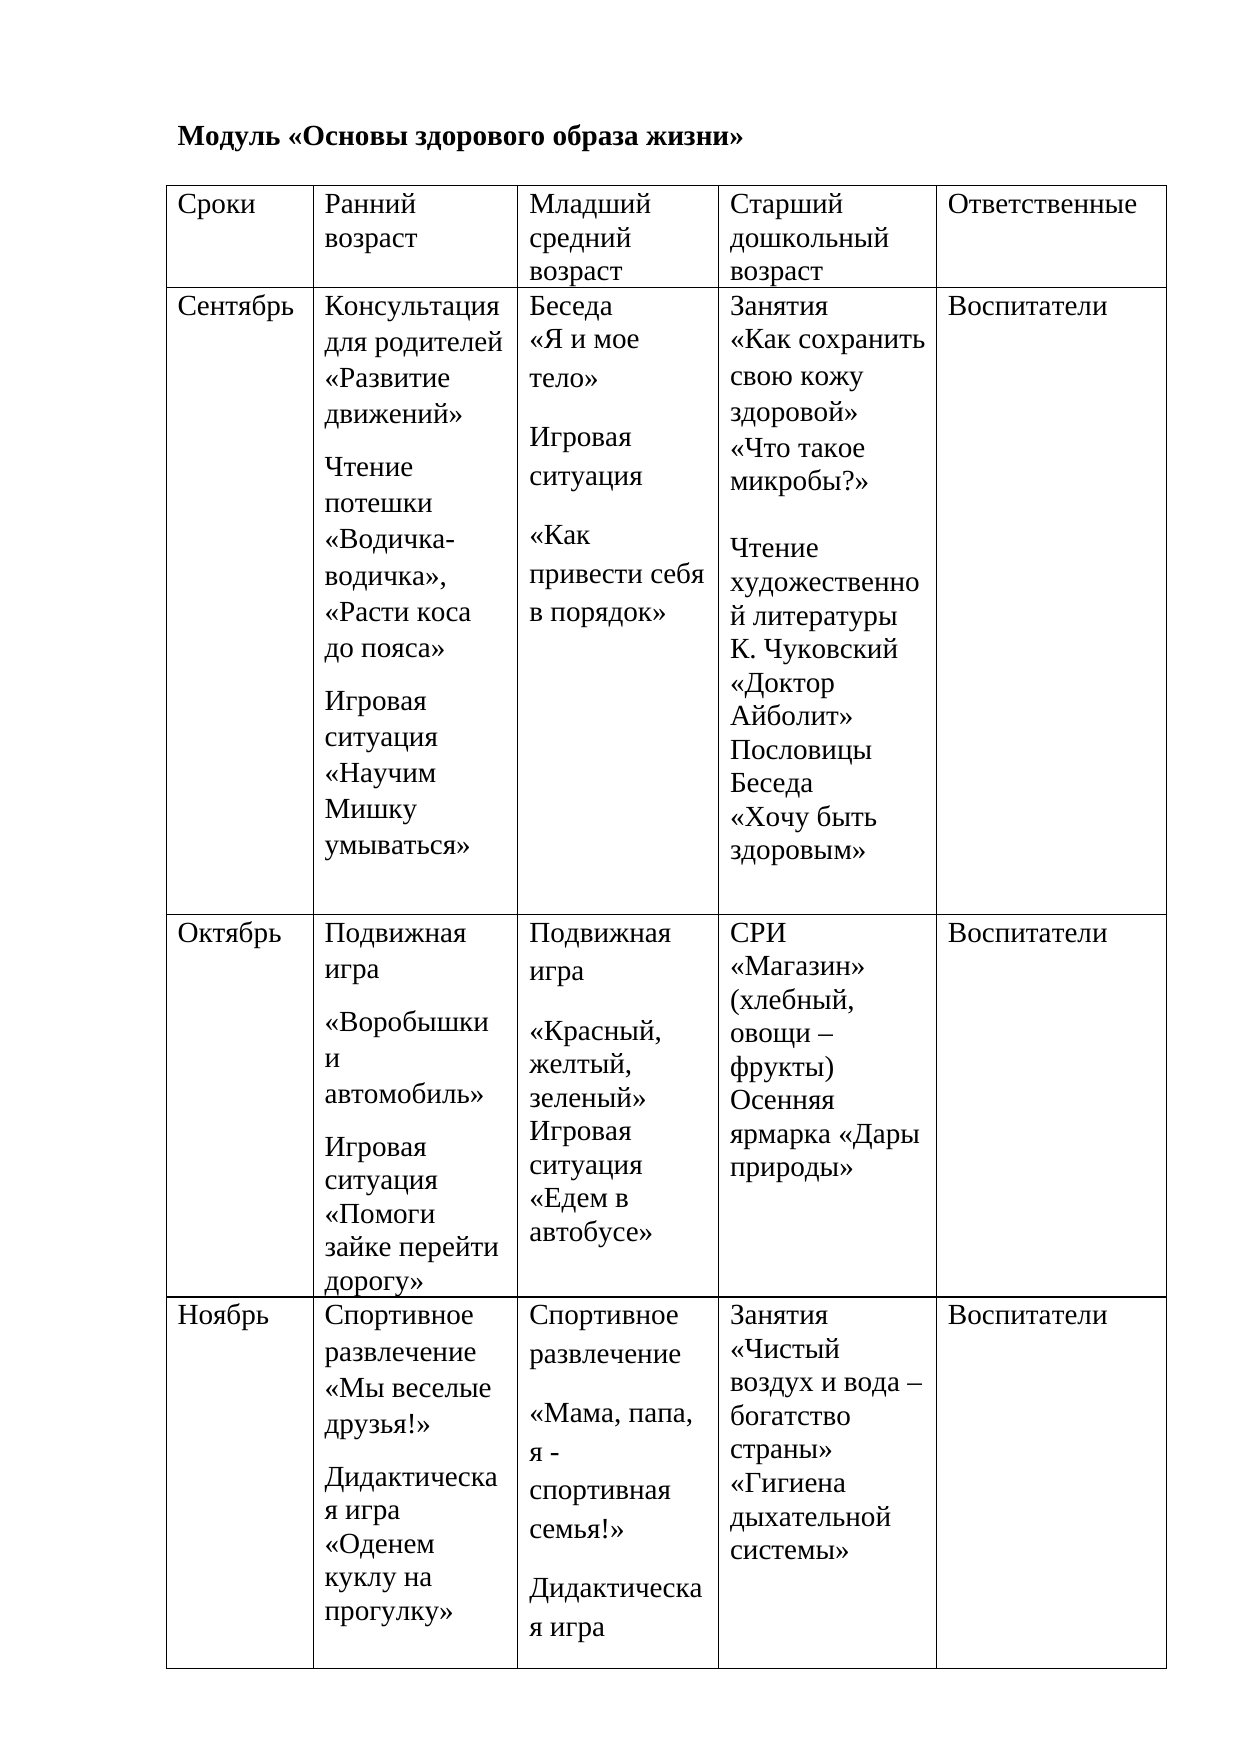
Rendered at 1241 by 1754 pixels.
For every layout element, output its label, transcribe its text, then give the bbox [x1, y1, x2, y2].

table_header Сроки [167, 186, 313, 287]
table_cell Консультация для родителей «Развитие движений» Чтение потешки «Водичка-водичка», «Расти коса до пояса» Игровая ситуация «Научим Мишку умываться» [314, 288, 517, 914]
text Модуль «Основы здорового образа жизни» [177, 118, 1152, 152]
table_cell Воспитатели [937, 288, 1166, 914]
table_cell Воспитатели [937, 1298, 1166, 1668]
table_cell СРИ «Магазин» (хлебный, овощи – фрукты) Осенняя ярмарка «Дары природы» [719, 915, 936, 1296]
table_header Старший дошкольный возраст [719, 186, 936, 287]
table_header Ответственные [937, 186, 1166, 287]
table_cell Октябрь [167, 915, 313, 1296]
table_header Младший средний возраст [518, 186, 718, 287]
table_cell Сентябрь [167, 288, 313, 914]
table_cell Занятия «Как сохранить свою кожу здоровой» «Что такое микробы?» Чтение художественной литературы К. Чуковский «Доктор Айболит» Пословицы Беседа «Хочу быть здоровым» [719, 288, 936, 914]
table_cell Ноябрь [167, 1298, 313, 1668]
table_cell Подвижная игра «Красный, желтый, зеленый» Игровая ситуация «Едем в автобусе» [518, 915, 718, 1296]
table_cell Подвижная игра «Воробышки и автомобиль» Игровая ситуация «Помоги зайке перейти дорогу» [314, 915, 517, 1296]
table_header Ранний возраст [314, 186, 517, 287]
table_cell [719, 1298, 936, 1668]
table_cell Воспитатели [937, 915, 1166, 1296]
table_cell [518, 1298, 718, 1668]
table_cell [314, 1298, 517, 1668]
table_cell Беседа «Я и мое тело» Игровая ситуация «Как привести себя в порядок» [518, 288, 718, 914]
